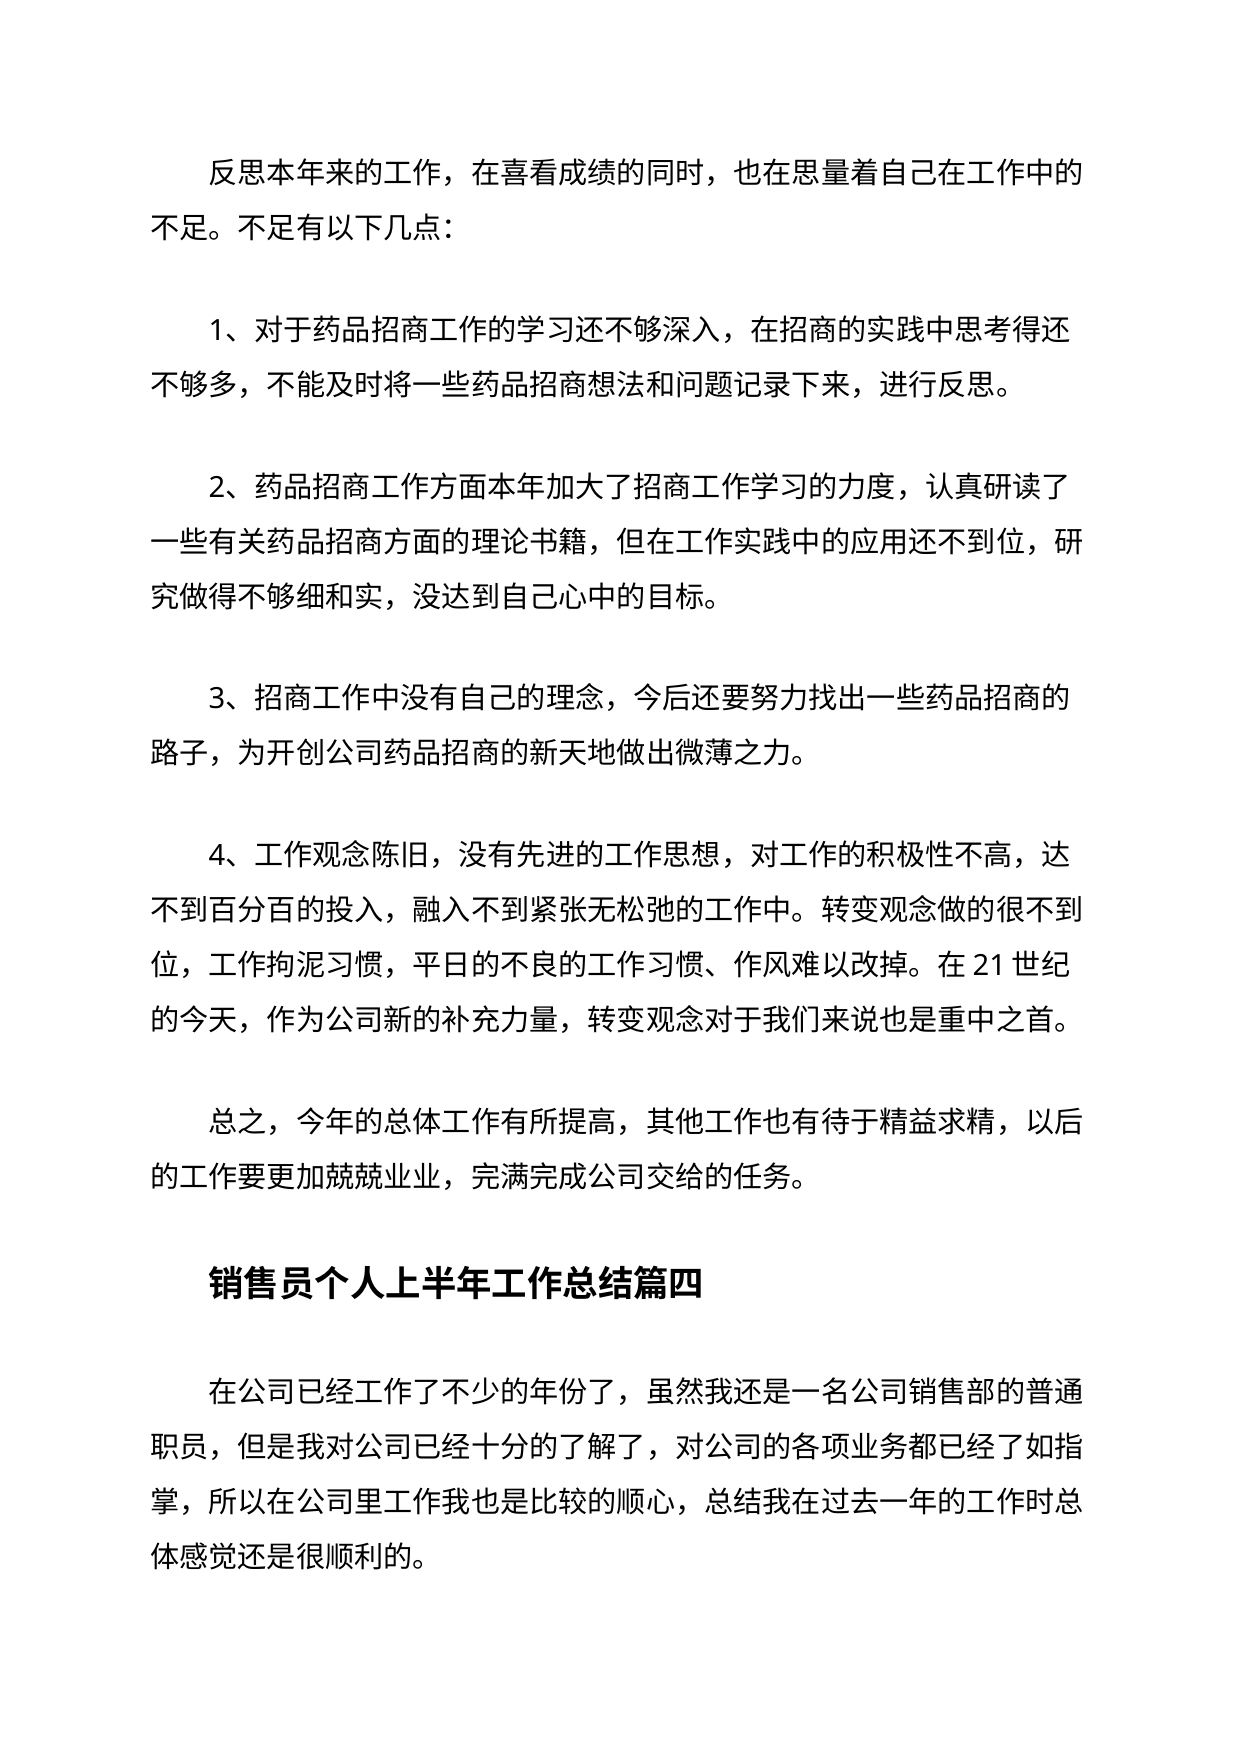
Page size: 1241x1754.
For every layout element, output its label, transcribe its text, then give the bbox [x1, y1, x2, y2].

text 4、工作观念陈旧，没有先进的工作思想，对工作的积极性不高，达不到百分百的投入，融入不到紧张无松弛的工作中。转变观念做的很不到位，工作拘泥习惯，平日的不良的工作习惯、作风难以改掉。在21世纪的今天，作为公司新的补充力量，转变观念对于我们来说也是重中之首。 [150, 832, 1090, 1039]
text 反思本年来的工作，在喜看成绩的同时，也在思量着自己在工作中的不足。不足有以下几点： [150, 150, 1090, 247]
text 在公司已经工作了不少的年份了，虽然我还是一名公司销售部的普通职员，但是我对公司已经十分的了解了，对公司的各项业务都已经了如指掌，所以在公司里工作我也是比较的顺心，总结我在过去一年的工作时总体感觉还是很顺利的。 [150, 1369, 1090, 1576]
text 3、招商工作中没有自己的理念，今后还要努力找出一些药品招商的路子，为开创公司药品招商的新天地做出微薄之力。 [150, 675, 1090, 772]
text 1、对于药品招商工作的学习还不够深入，在招商的实践中思考得还不够多，不能及时将一些药品招商想法和问题记录下来，进行反思。 [150, 307, 1090, 404]
text 2、药品招商工作方面本年加大了招商工作学习的力度，认真研读了一些有关药品招商方面的理论书籍，但在工作实践中的应用还不到位，研究做得不够细和实，没达到自己心中的目标。 [150, 463, 1090, 616]
text 总之，今年的总体工作有所提高，其他工作也有待于精益求精，以后的工作要更加兢兢业业，完满完成公司交给的任务。 [150, 1098, 1090, 1196]
text 销售员个人上半年工作总结篇四 [150, 1255, 1090, 1306]
